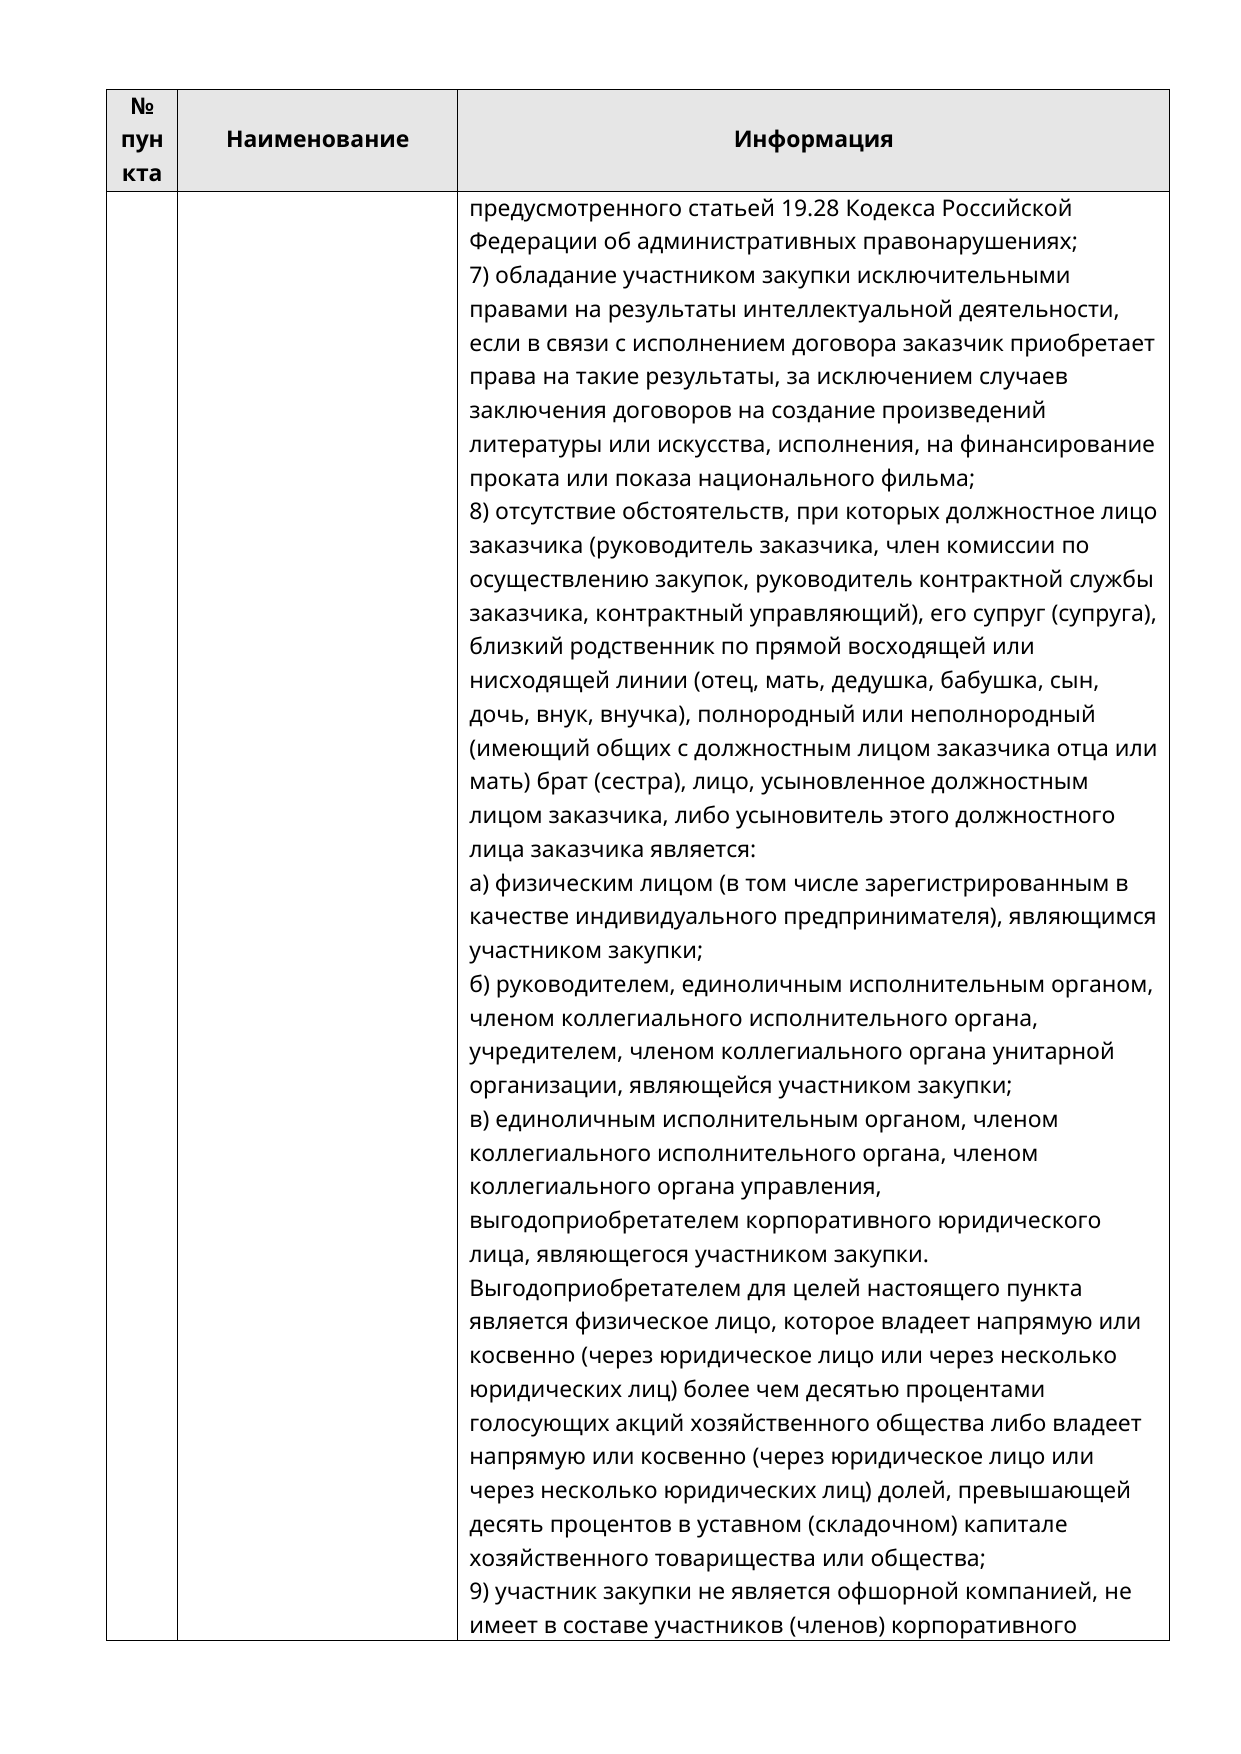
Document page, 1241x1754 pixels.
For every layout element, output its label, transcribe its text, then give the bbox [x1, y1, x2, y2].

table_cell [178, 192, 457, 1640]
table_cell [458, 192, 1169, 1640]
table_header Наименование [178, 90, 457, 191]
table_header № пункта [107, 90, 177, 191]
table_header Информация [458, 90, 1169, 191]
table_cell [107, 192, 177, 1640]
